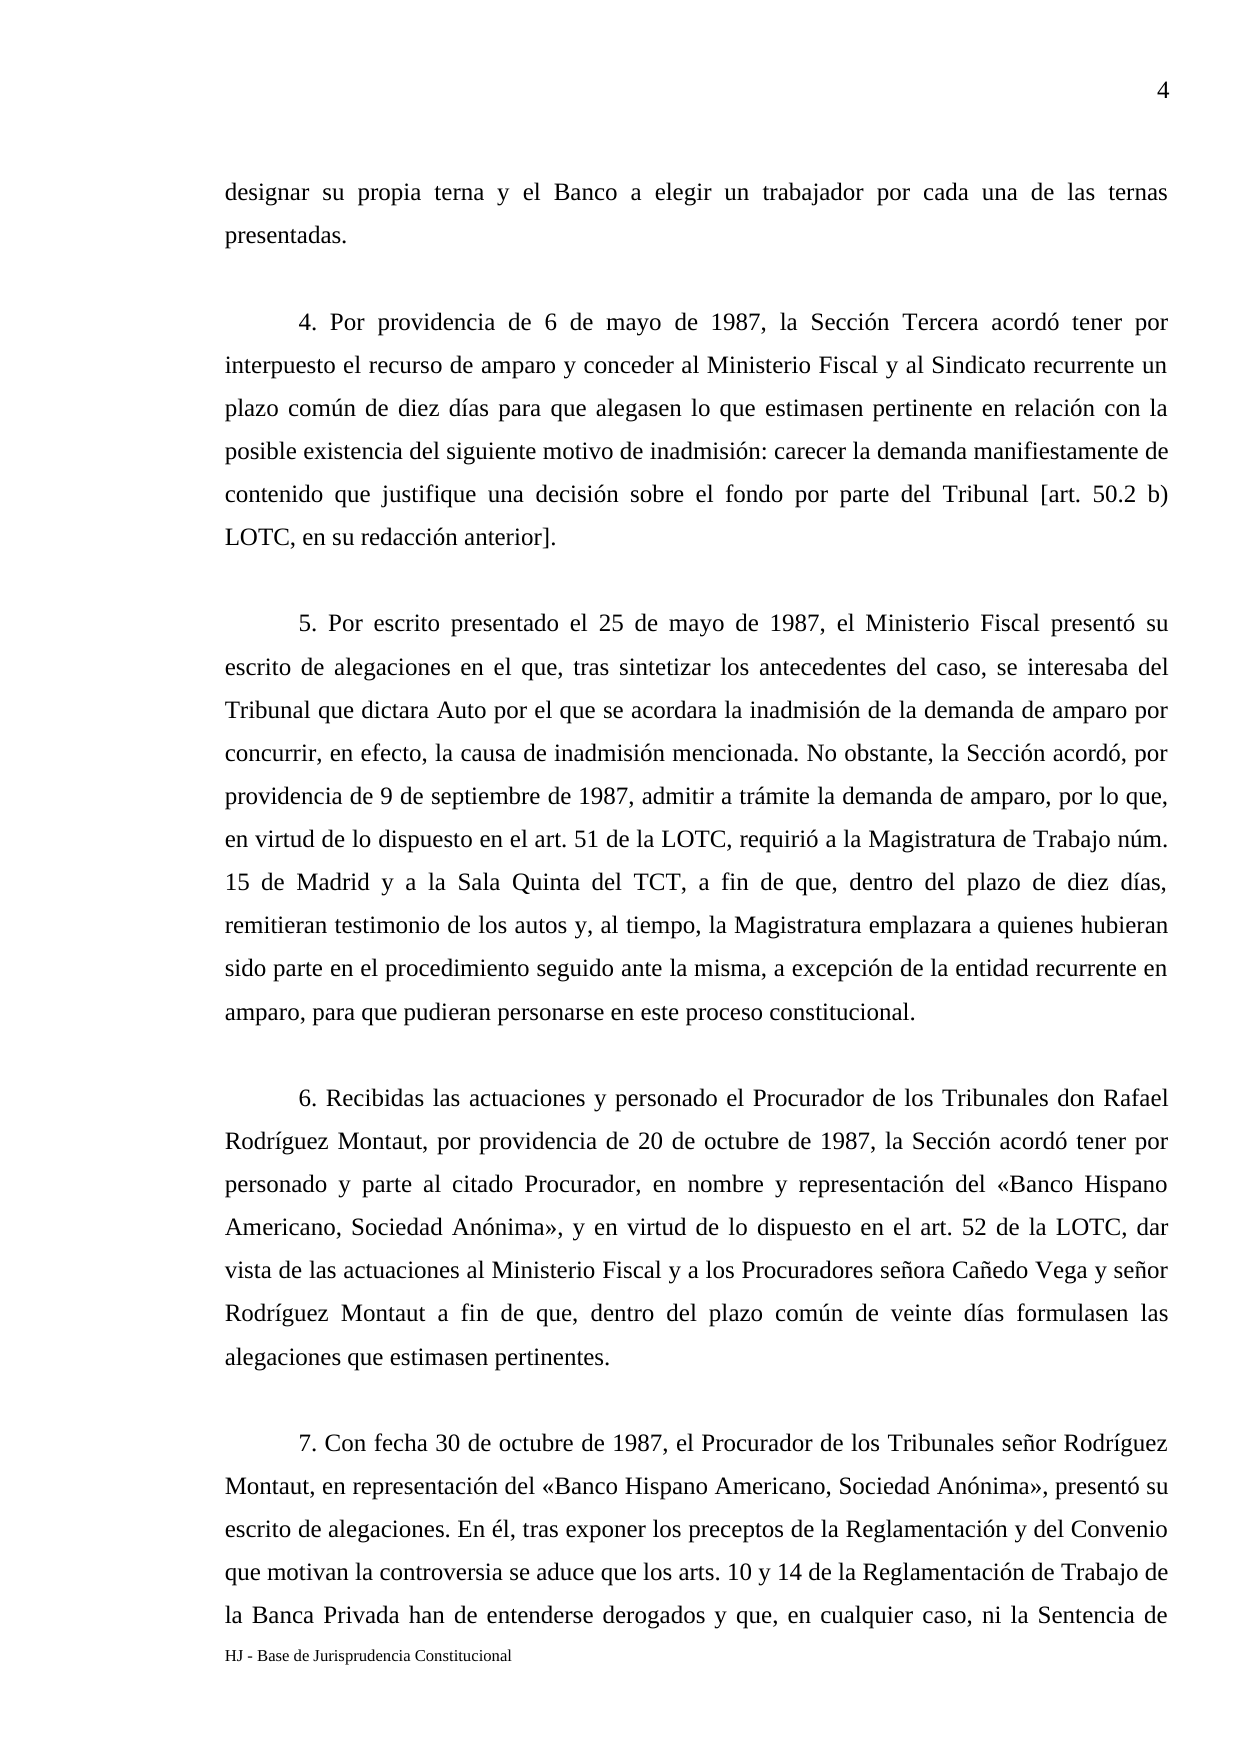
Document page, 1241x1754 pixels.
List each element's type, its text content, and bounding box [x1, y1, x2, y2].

text 6. Recibidas las actuaciones y personado el Procurador de los Tribunales don Rafael Rodríguez Montaut, por providencia de 20 de octubre de 1987, la Sección acordó tener por personado y parte al citado Procurador, en nombre y representación del «Banco Hispano Americano, Sociedad Anónima», y en virtud de lo dispuesto en el art. 52 de la LOTC, dar vista de las actuaciones al Ministerio Fiscal y a los Procuradores señora Cañedo Vega y señor Rodríguez Montaut a fin de que, dentro del plazo común de veinte días formulasen las alegaciones que estimasen pertinentes. [224, 1083, 1169, 1370]
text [224, 1428, 1169, 1629]
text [224, 177, 1169, 249]
text 4. Por providencia de 6 de mayo de 1987, la Sección Tercera acordó tener por interpuesto el recurso de amparo y conceder al Ministerio Fiscal y al Sindicato recurrente un plazo común de diez días para que alegasen lo que estimasen pertinente en relación con la posible existencia del siguiente motivo de inadmisión: carecer la demanda manifiestamente de contenido que justifique una decisión sobre el fondo por parte del Tribunal [art. 50.2 b) LOTC, en su redacción anterior]. [224, 307, 1169, 551]
text 5. Por escrito presentado el 25 de mayo de 1987, el Ministerio Fiscal presentó su escrito de alegaciones en el que, tras sintetizar los antecedentes del caso, se interesaba del Tribunal que dictara Auto por el que se acordara la inadmisión de la demanda de amparo por concurrir, en efecto, la causa de inadmisión mencionada. No obstante, la Sección acordó, por providencia de 9 de septiembre de 1987, admitir a trámite la demanda de amparo, por lo que, en virtud de lo dispuesto en el art. 51 de la LOTC, requirió a la Magistratura de Trabajo núm. 15 de Madrid y a la Sala Quinta del TCT, a fin de que, dentro del plazo de diez días, remitieran testimonio de los autos y, al tiempo, la Magistratura emplazara a quienes hubieran sido parte en el procedimiento seguido ante la misma, a excepción de la entidad recurrente en amparo, para que pudieran personarse en este proceso constitucional. [224, 608, 1169, 1025]
